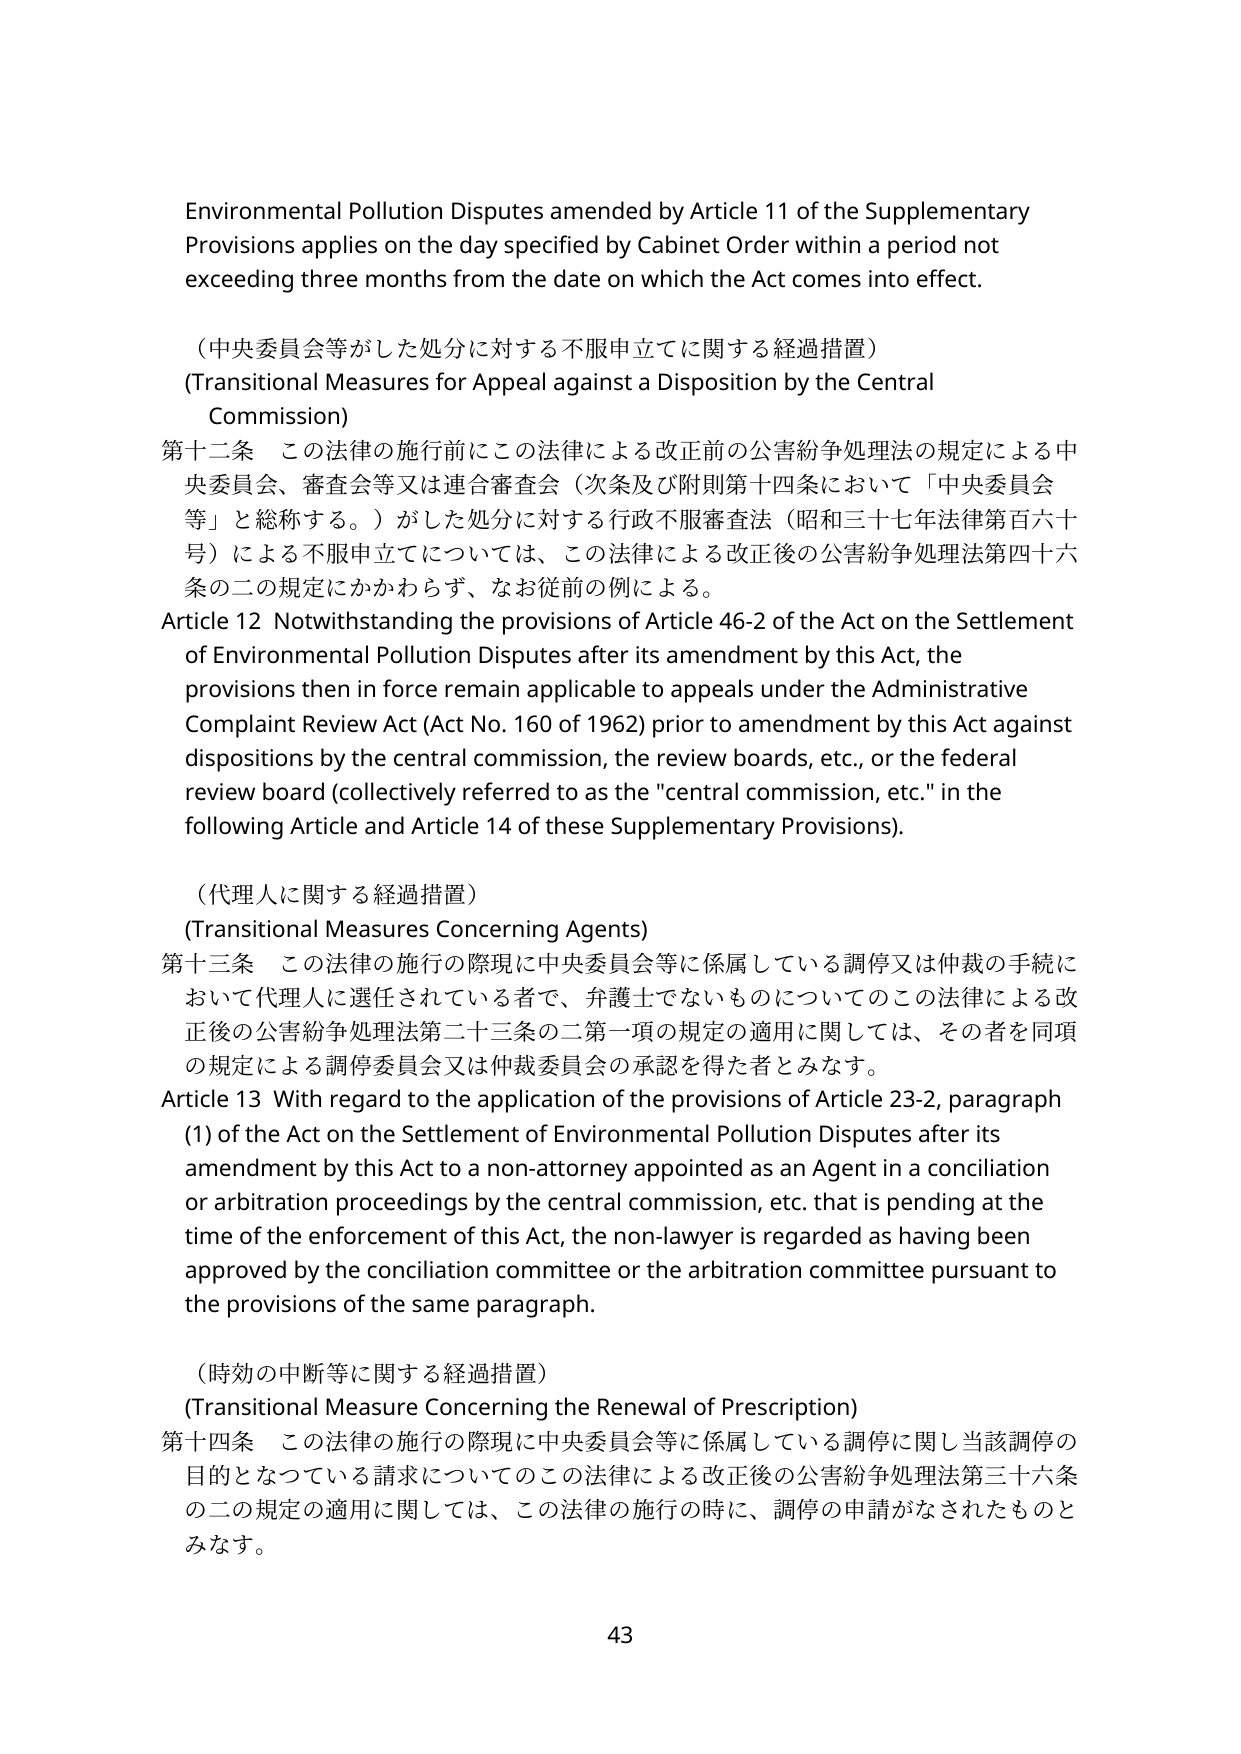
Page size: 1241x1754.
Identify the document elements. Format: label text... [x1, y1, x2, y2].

text (Transitional Measures for Appeal against a Disposition by the Central Commission) [184, 364, 1079, 433]
text Article 13 With regard to the application of the provisions of Article 23-2, paragraph (1) of the Act on the Settlement of Environmental Pollution Disputes after its amendment by this Act to a non-attorney appointed as an Agent in a conciliation or arbitration proceedings by the central commission, etc. that is pending at the time of the enforcement of this Act, the non-lawyer is regarded as having been approved by the conciliation committee or the arbitration committee pursuant to the provisions of the same paragraph. [161, 1082, 1079, 1321]
text （代理人に関する経過措置） [184, 877, 1079, 911]
text (Transitional Measures Concerning Agents) [184, 911, 1079, 945]
text (Transitional Measure Concerning the Renewal of Prescription) [184, 1389, 1079, 1424]
text 第十三条 この法律の施行の際現に中央委員会等に係属している調停又は仲裁の手続において代理人に選任されている者で、弁護士でないものについてのこの法律による改正後の公害紛争処理法第二十三条の二第一項の規定の適用に関しては、その者を同項の規定による調停委員会又は仲裁委員会の承認を得た者とみなす。 [161, 945, 1079, 1082]
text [161, 194, 1079, 296]
text （中央委員会等がした処分に対する不服申立てに関する経過措置） [184, 330, 1079, 364]
text 第十四条 この法律の施行の際現に中央委員会等に係属している調停に関し当該調停の目的となつている請求についてのこの法律による改正後の公害紛争処理法第三十六条の二の規定の適用に関しては、この法律の施行の時に、調停の申請がなされたものとみなす。 [161, 1424, 1079, 1560]
text （時効の中断等に関する経過措置） [184, 1355, 1079, 1389]
text 第十二条 この法律の施行前にこの法律による改正前の公害紛争処理法の規定による中央委員会、審査会等又は連合審査会（次条及び附則第十四条において「中央委員会等」と総称する。）がした処分に対する行政不服審査法（昭和三十七年法律第百六十号）による不服申立てについては、この法律による改正後の公害紛争処理法第四十六条の二の規定にかかわらず、なお従前の例による。 [161, 433, 1079, 604]
text Article 12 Notwithstanding the provisions of Article 46-2 of the Act on the Settlement of Environmental Pollution Disputes after its amendment by this Act, the provisions then in force remain applicable to appeals under the Administrative Complaint Review Act (Act No. 160 of 1962) prior to amendment by this Act against dispositions by the central commission, the review boards, etc., or the federal review board (collectively referred to as the "central commission, etc." in the following Article and Article 14 of these Supplementary Provisions). [161, 604, 1079, 843]
